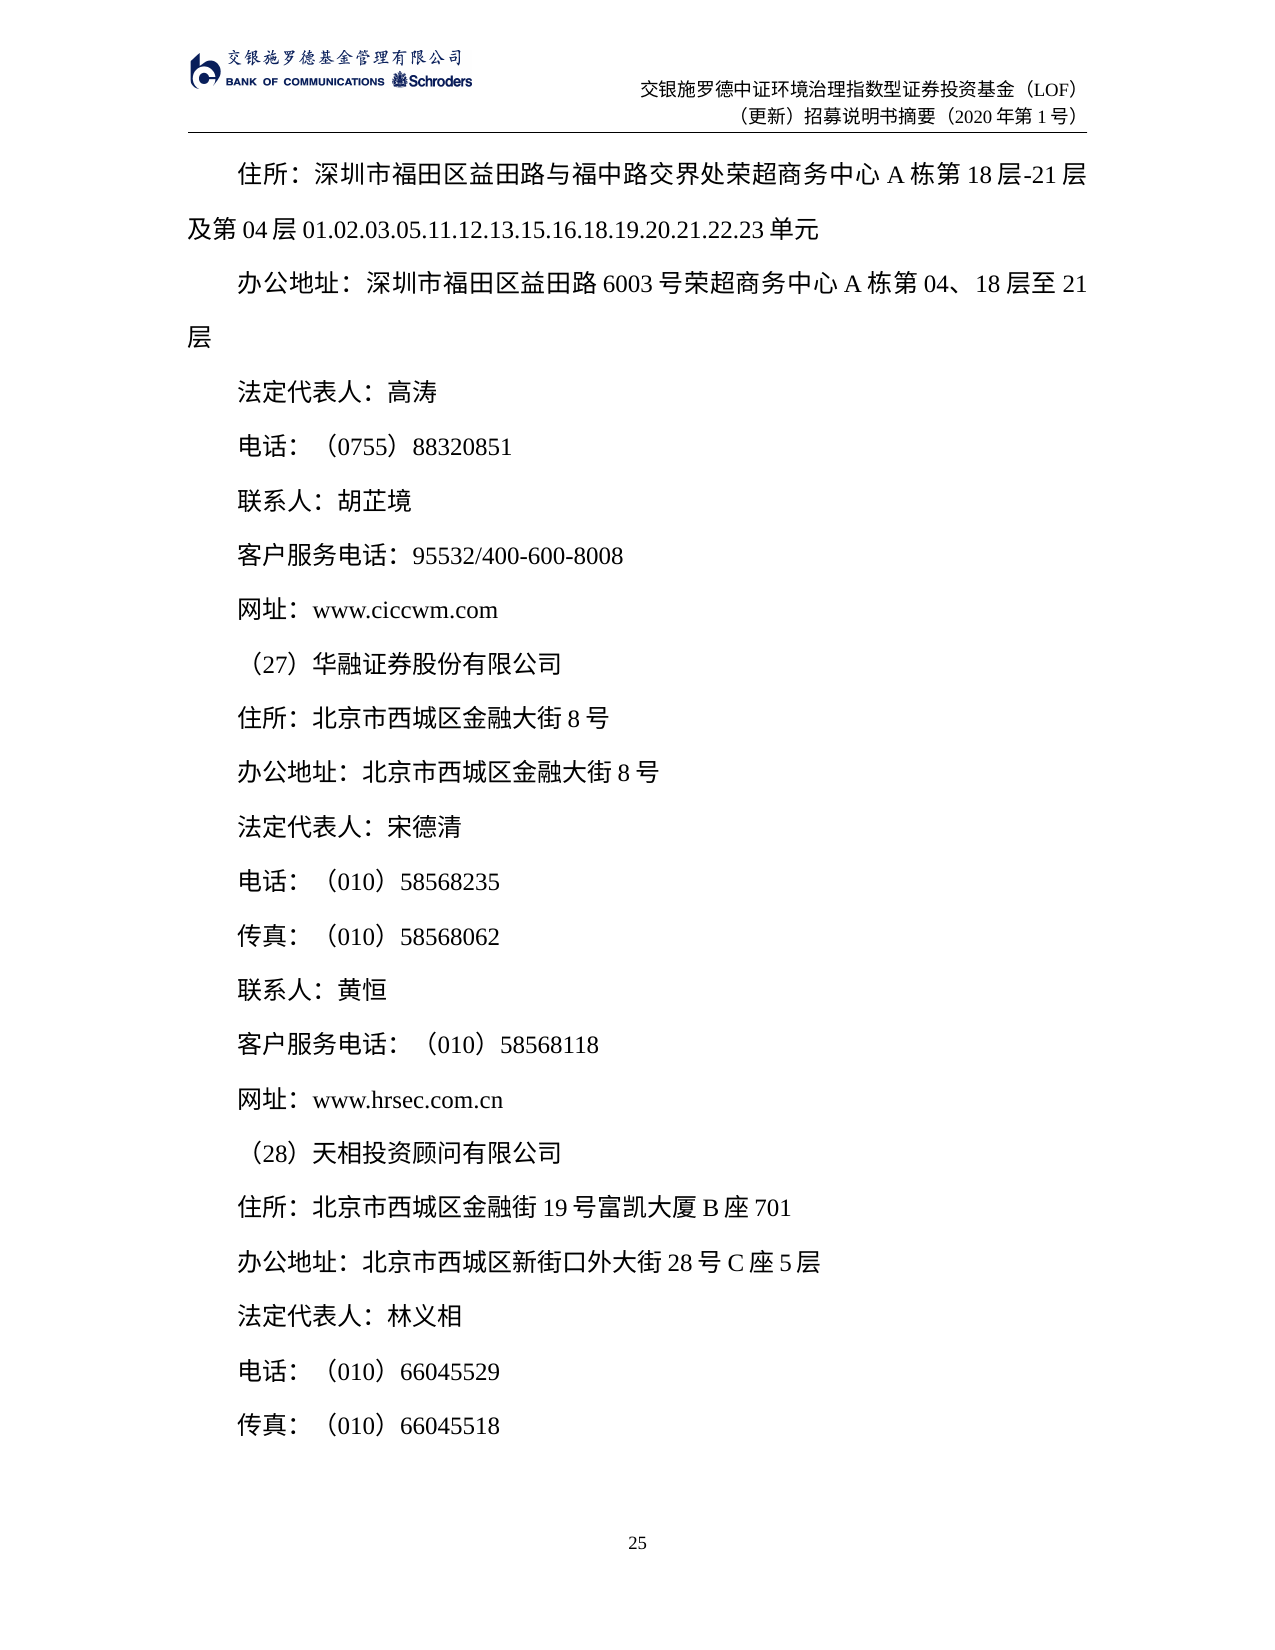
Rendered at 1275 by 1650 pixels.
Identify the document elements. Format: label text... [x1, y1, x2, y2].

text （28）天相投资顾问有限公司 [187, 1133, 1087, 1170]
text 办公地址：北京市西城区新街口外大街28号C座5层 [187, 1242, 1087, 1278]
text 客户服务电话：（010）58568118 [187, 1025, 1087, 1061]
text 传真：（010）58568062 [187, 916, 1087, 952]
text （27）华融证券股份有限公司 [187, 644, 1087, 680]
text 法定代表人：宋德清 [187, 807, 1087, 843]
text 客户服务电话：95532/400-600-8008 [187, 535, 1087, 572]
text 电话：（0755）88320851 [187, 427, 1087, 463]
text 办公地址：北京市西城区金融大街8号 [187, 753, 1087, 789]
picture [190, 50, 472, 89]
text 法定代表人：高涛 [187, 372, 1087, 408]
text 住所：北京市西城区金融街19号富凯大厦B座701 [187, 1188, 1087, 1224]
text 电话：（010）66045529 [187, 1351, 1087, 1387]
text 办公地址：深圳市福田区益田路6003号荣超商务中心A栋第04、18层至21层 [187, 263, 1087, 354]
text 联系人：黄恒 [187, 970, 1087, 1007]
text 法定代表人：林义相 [187, 1297, 1087, 1333]
text 网址：www.ciccwm.com [187, 590, 1087, 626]
text 联系人：胡芷境 [187, 481, 1087, 517]
text 住所：北京市西城区金融大街8号 [187, 698, 1087, 735]
text 传真：（010）66045518 [187, 1405, 1087, 1442]
text 网址：www.hrsec.com.cn [187, 1079, 1087, 1115]
text 电话：（010）58568235 [187, 862, 1087, 898]
text 住所：深圳市福田区益田路与福中路交界处荣超商务中心A栋第18层-21层及第04层01.02.03.05.11.12.13.15.16.18.19.20.21.22.23单元 [187, 155, 1087, 245]
